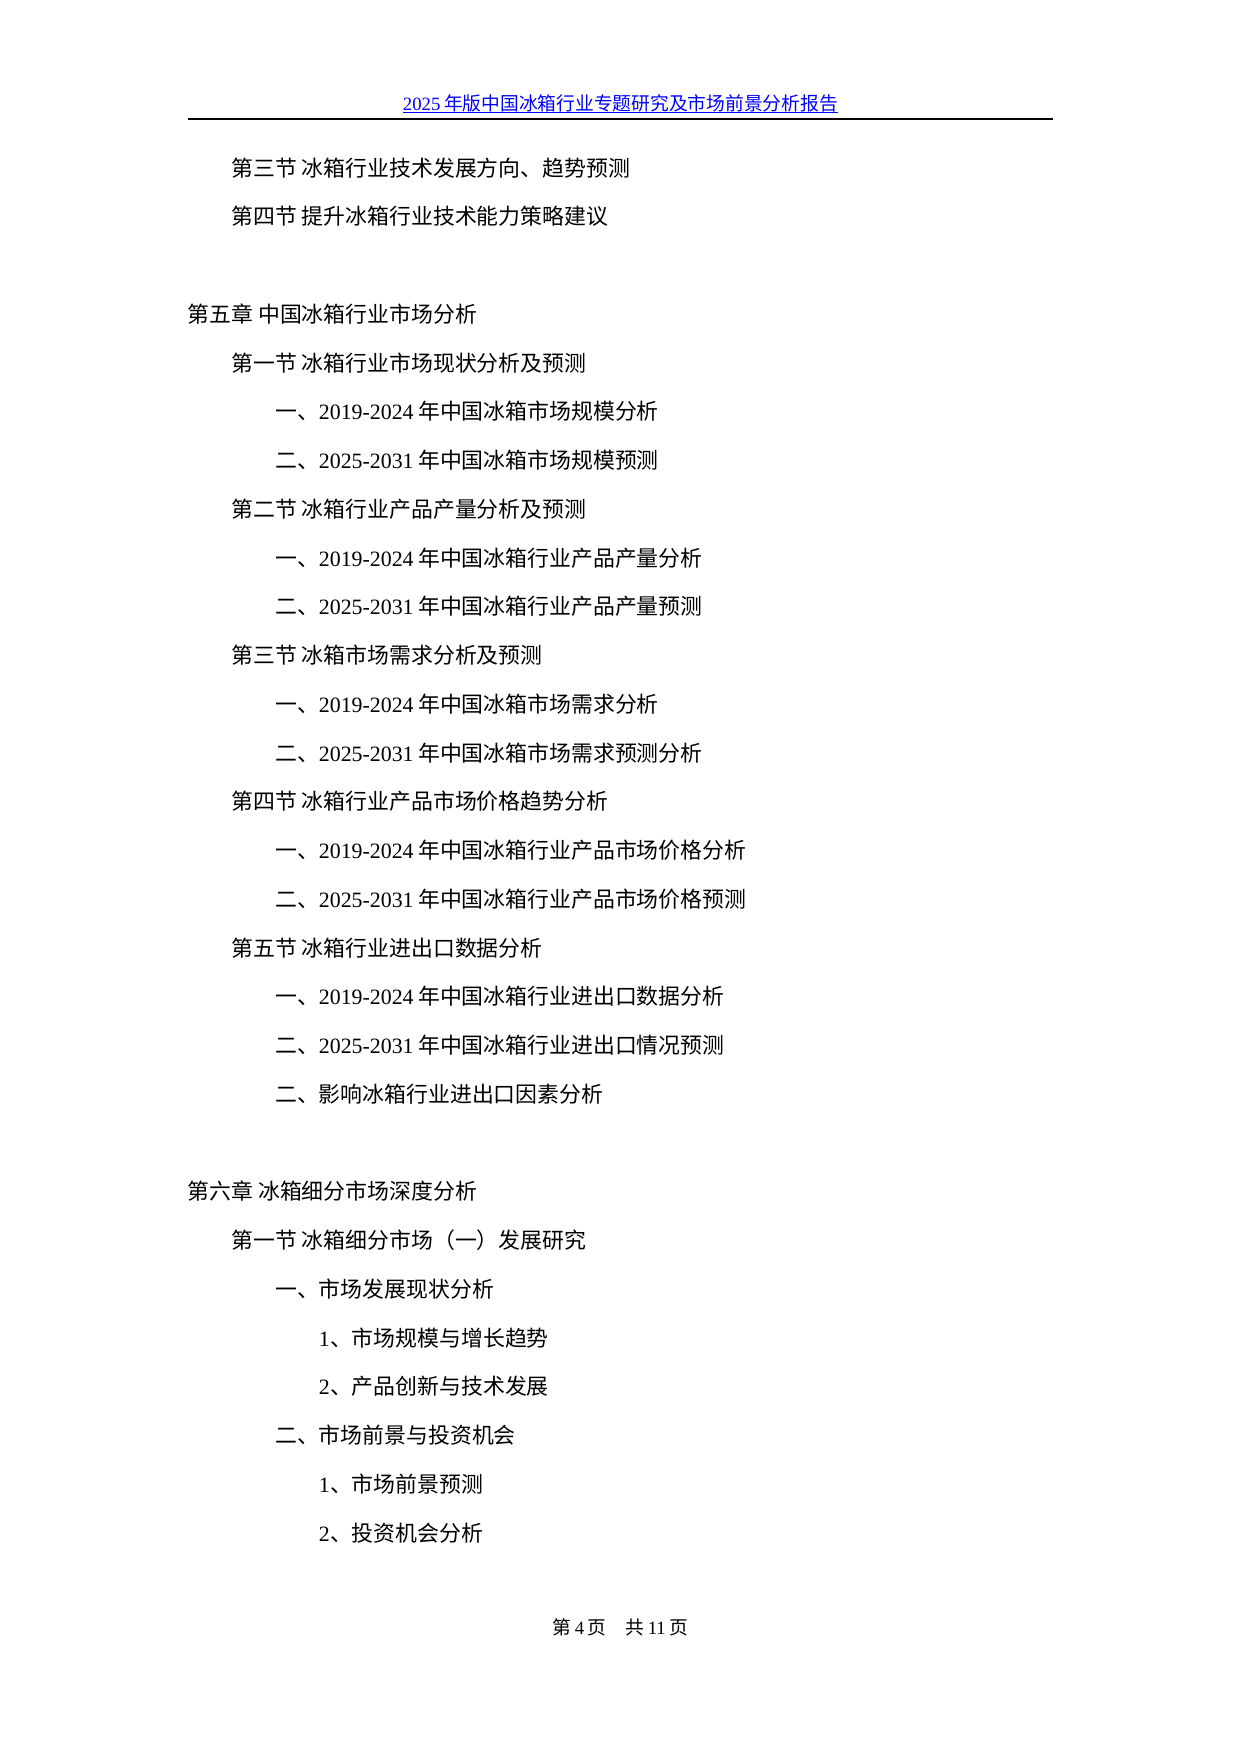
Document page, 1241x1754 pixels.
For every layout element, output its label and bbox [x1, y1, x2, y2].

text [187, 150, 1053, 1548]
